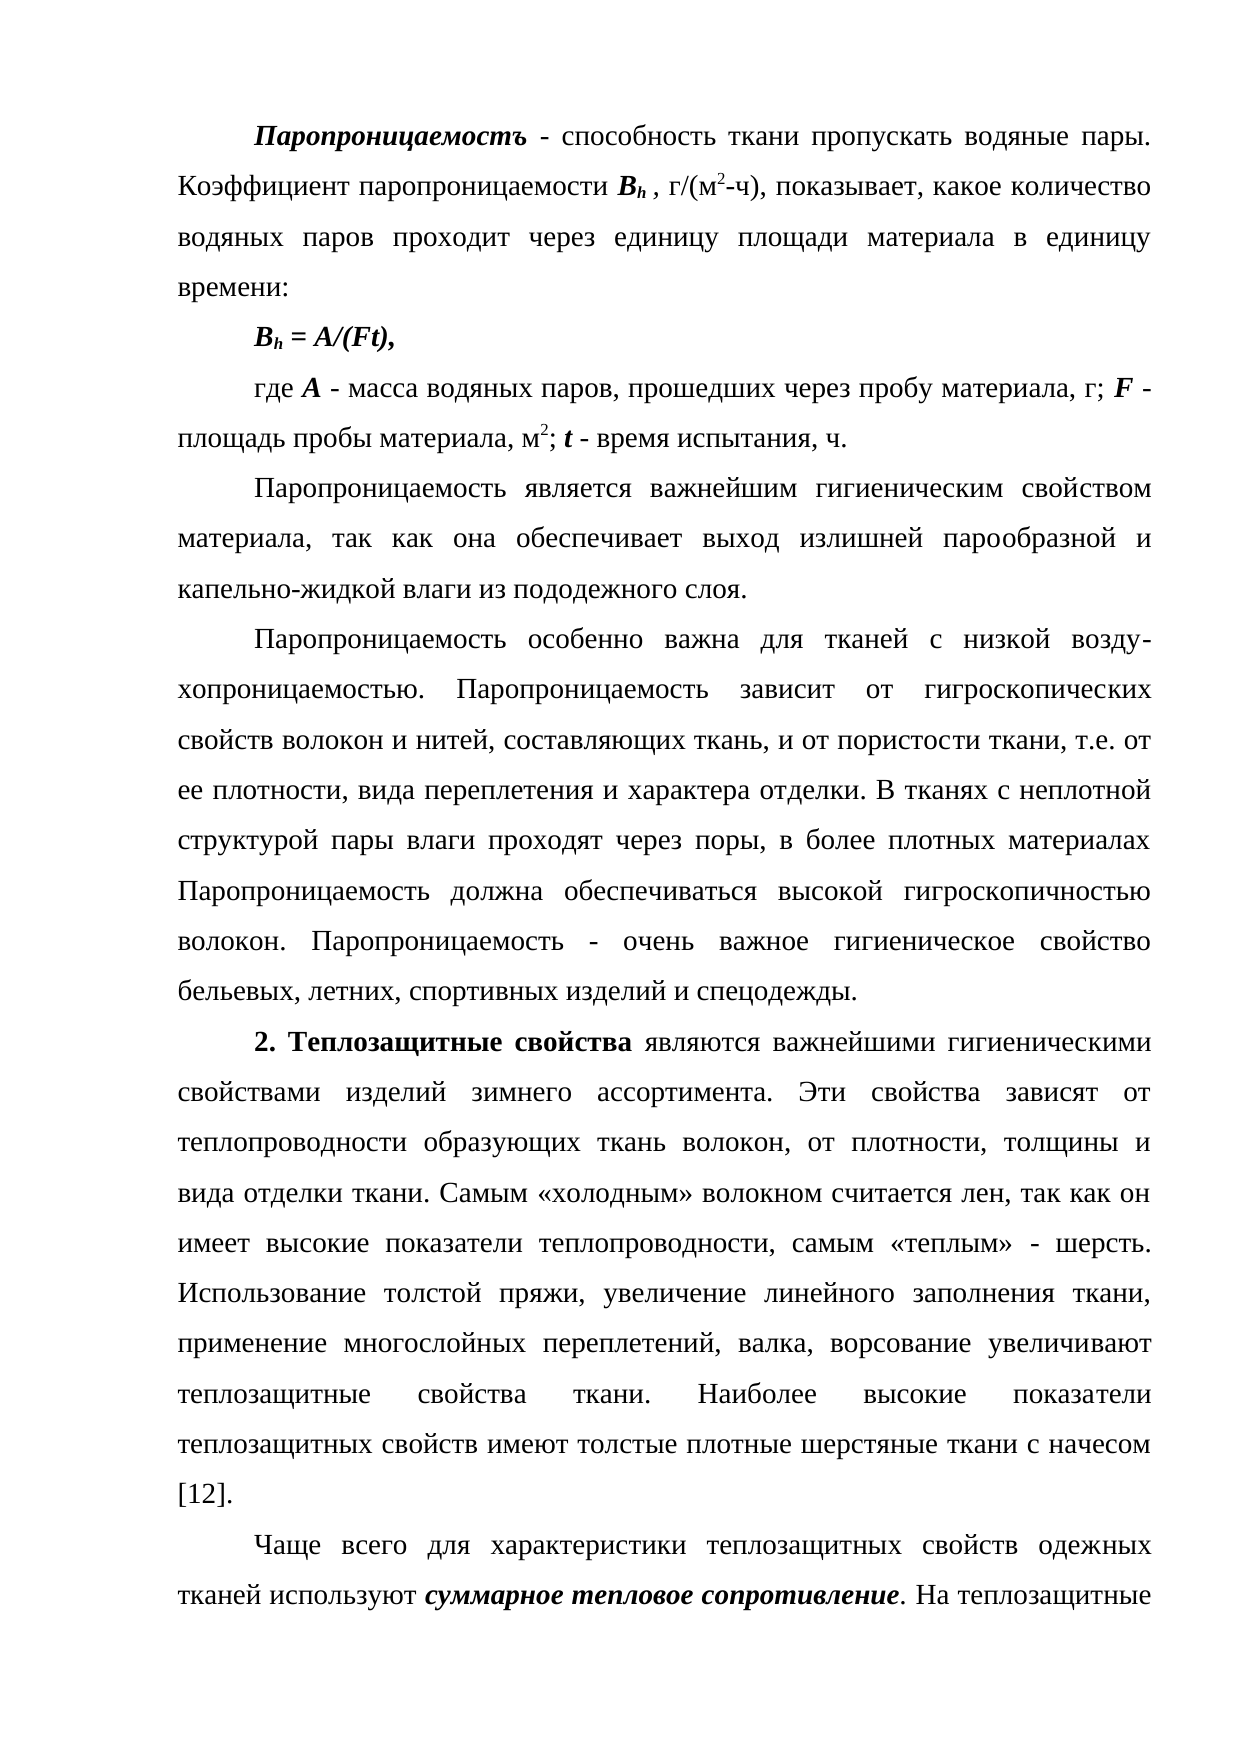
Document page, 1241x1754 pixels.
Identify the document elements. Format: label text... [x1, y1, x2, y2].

text Паропроницаемость особенно важна для тканей с низкой воздухопроницаемостью. Паропроницаемость зависит от гигроскопических свойств волокон и нитей, составляющих ткань, и от пористости ткани, т.е. от ее плотности, вида переплетения и характера отделки. В тканях с неплотной структурой пары влаги проходят через поры, в более плотных материалах Паропроницаемость должна обеспечиваться высокой гигроскопичностью волокон. Паропроницаемость - очень важное гигиеническое свойство бельевых, летних, спортивных изделий и спецодежды. [177, 621, 1152, 1007]
text Bh = A/(Ft), [177, 319, 1152, 353]
text Паропроницаемостъ - способность ткани пропускать водяные пары. Коэффициент паропроницаемости Вh , г/(м2-ч), показывает, какое количество водяных паров проходит через единицу площади материала в единицу времени: [177, 118, 1152, 303]
text где А - масса водяных паров, прошедших через пробу материала, г; F - площадь пробы материала, м2; t - время испытания, ч. [177, 370, 1152, 453]
text 2. Теплозащитные свойства являются важнейшими гигиеническими свойствами изделий зимнего ассортимента. Эти свойства зависят от теплопроводности образующих ткань волокон, от плотности, толщины и вида отделки ткани. Самым «холодным» волокном считается лен, так как он имеет высокие показатели теплопроводности, самым «теплым» - шерсть. Использование толстой пряжи, увеличение линейного заполнения ткани, применение многослойных переплетений, валка, ворсование увеличивают теплозащитные свойства ткани. Наиболее высокие показатели теплозащитных свойств имеют толстые плотные шерстяные ткани с начесом [12]. [177, 1024, 1152, 1510]
text Паропроницаемость является важнейшим гигиеническим свойством материала, так как она обеспечивает выход излишней парообразной и капельно-жидкой влаги из пододежного слоя. [177, 470, 1152, 604]
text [177, 1527, 1152, 1611]
